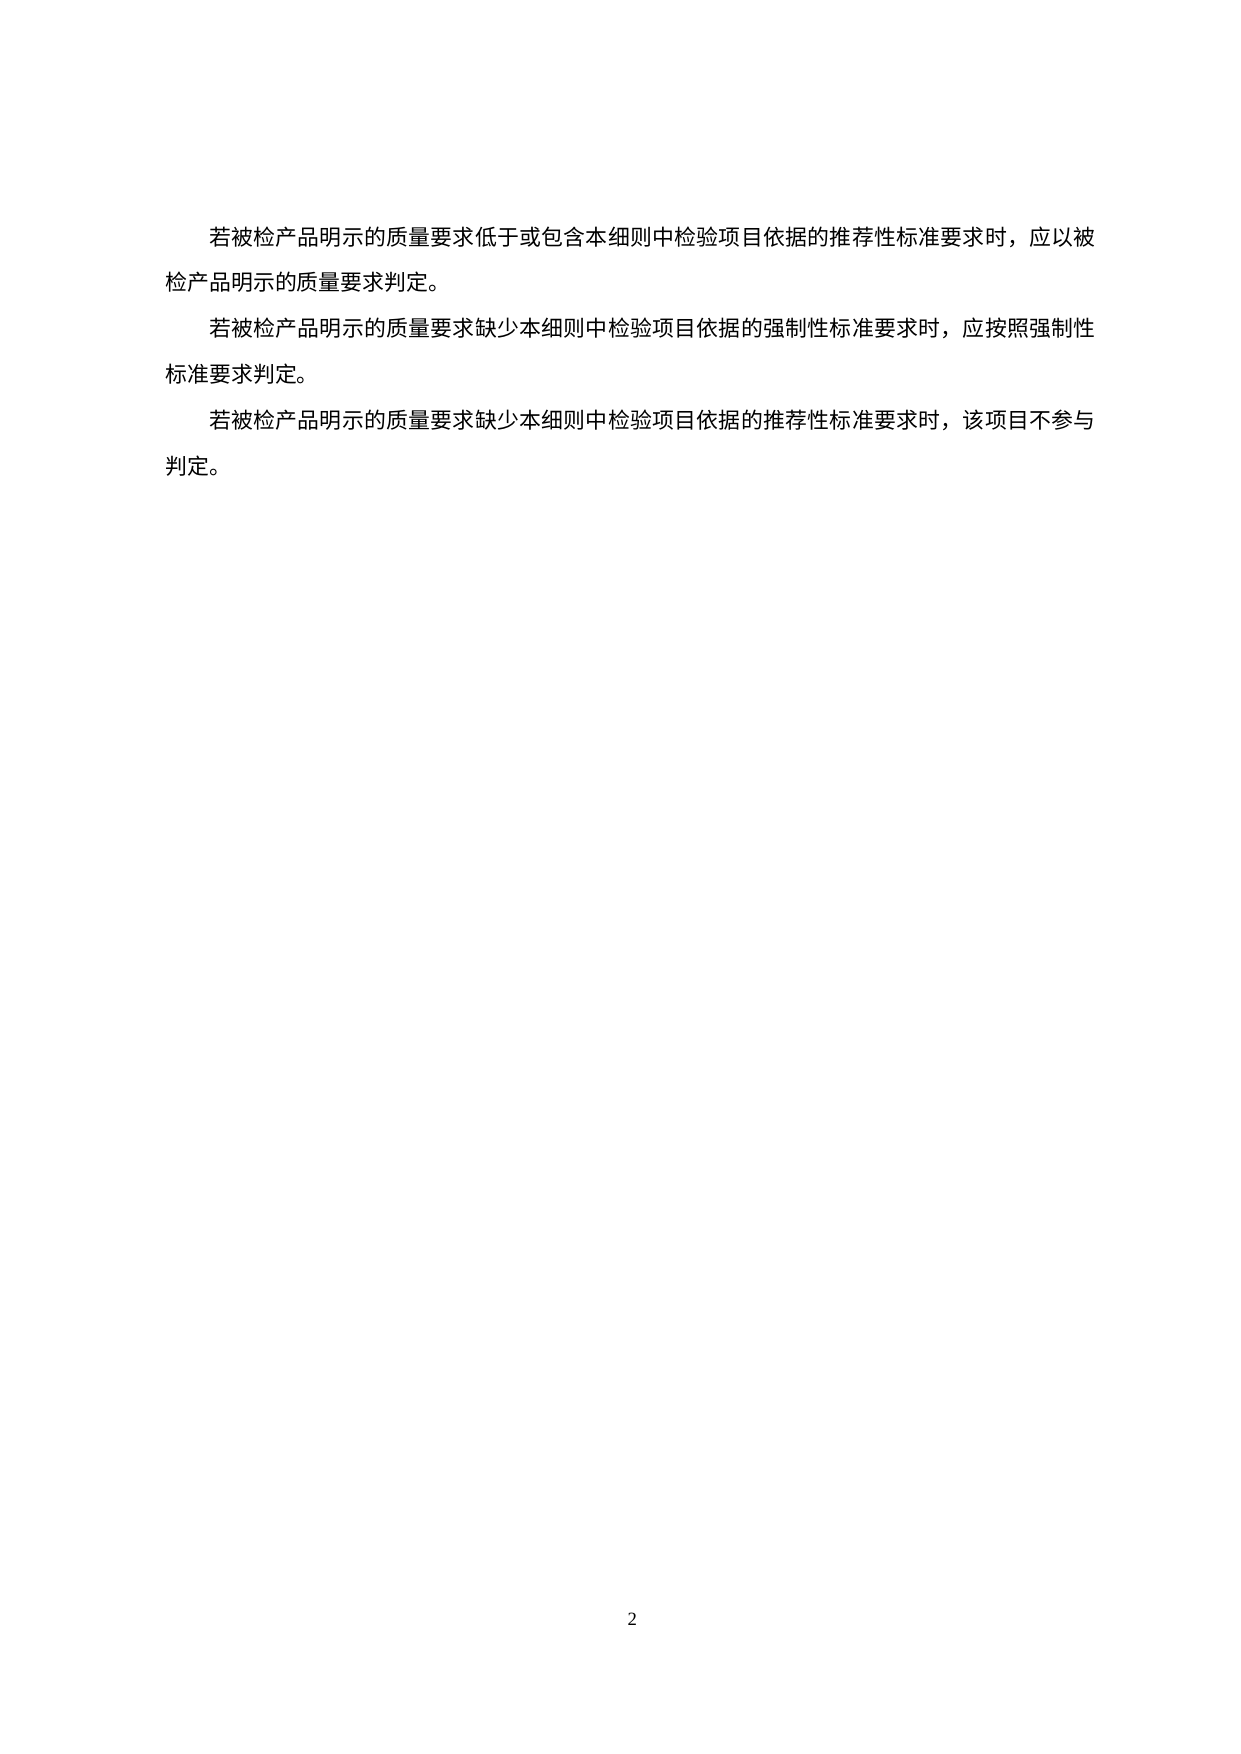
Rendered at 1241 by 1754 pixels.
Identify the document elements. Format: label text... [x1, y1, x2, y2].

text 若被检产品明示的质量要求缺少本细则中检验项目依据的推荐性标准要求时，该项目不参与判定。 [165, 392, 1098, 483]
text 若被检产品明示的质量要求低于或包含本细则中检验项目依据的推荐性标准要求时，应以被检产品明示的质量要求判定。 [165, 208, 1098, 300]
text 若被检产品明示的质量要求缺少本细则中检验项目依据的强制性标准要求时，应按照强制性标准要求判定。 [165, 300, 1098, 392]
